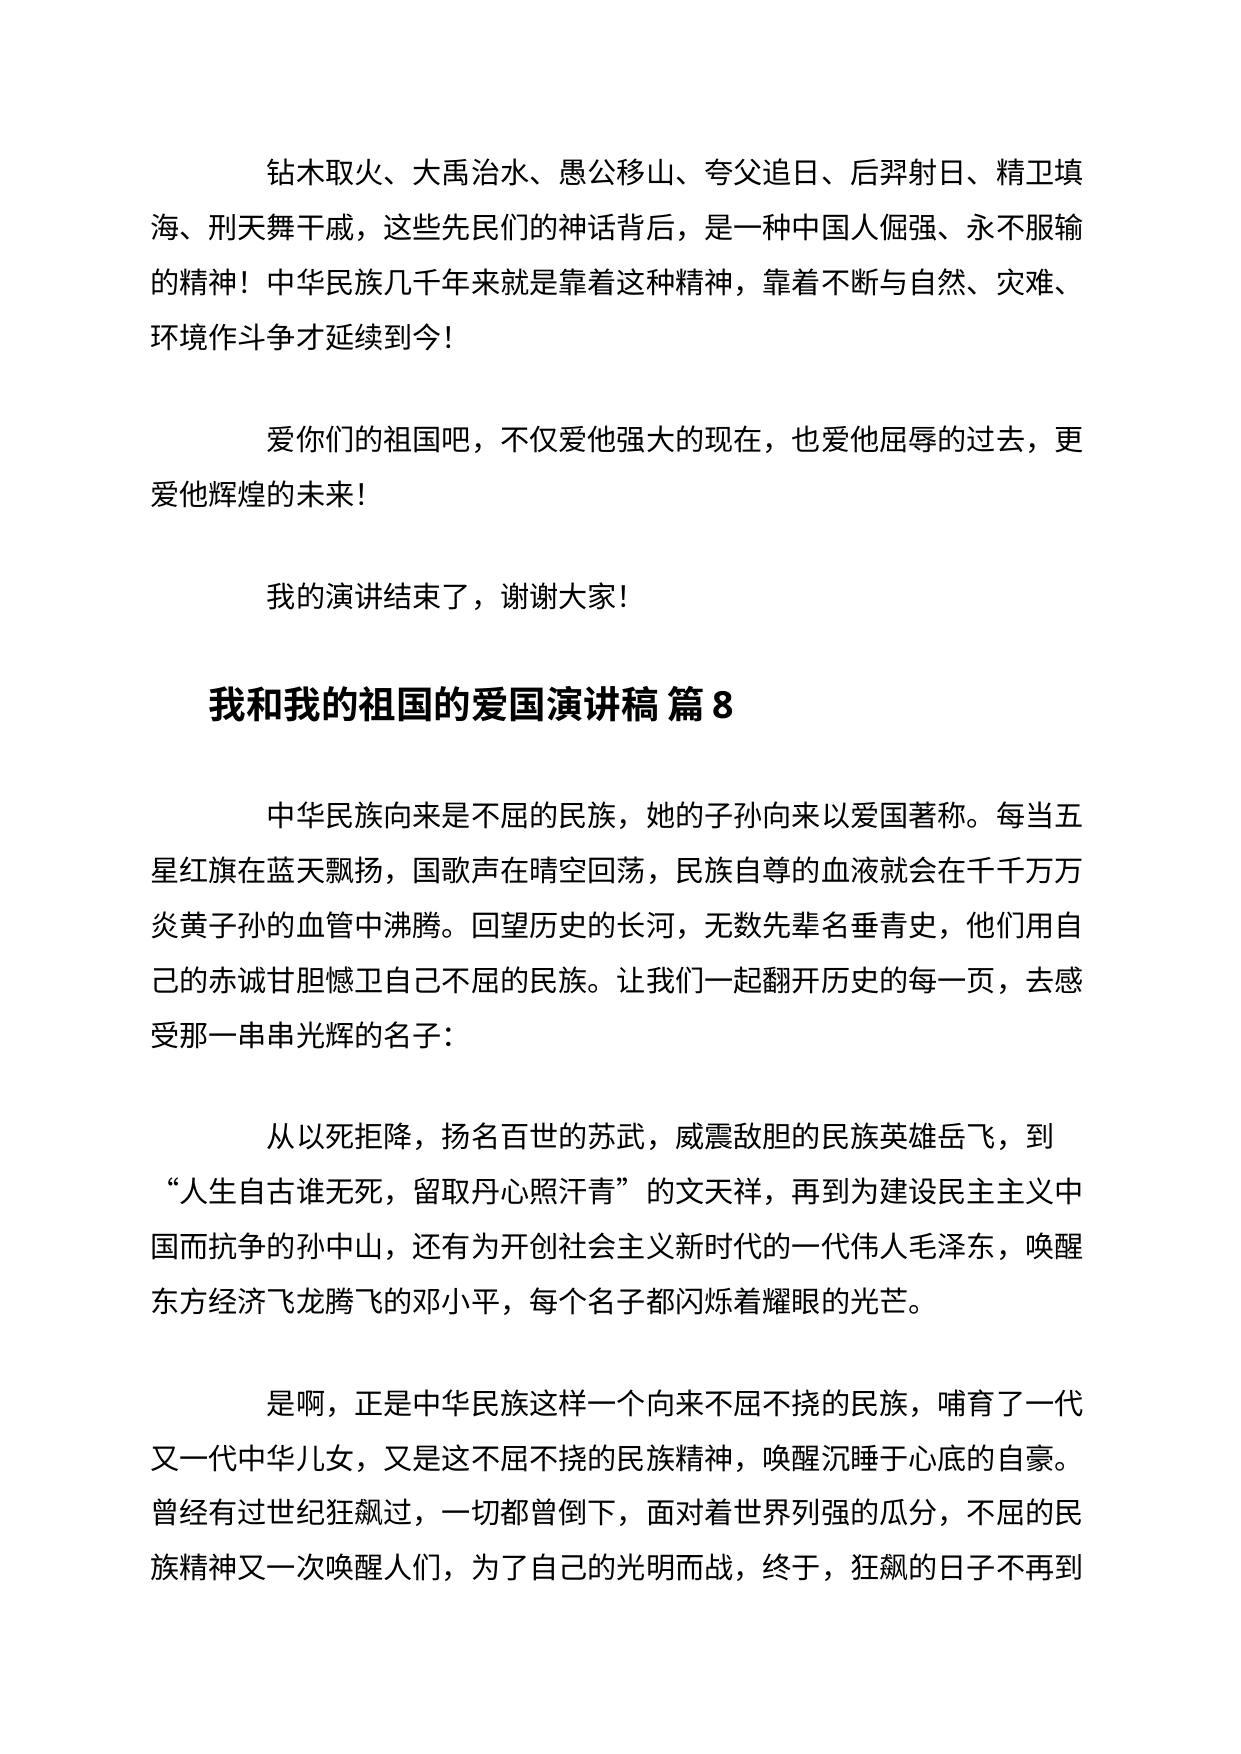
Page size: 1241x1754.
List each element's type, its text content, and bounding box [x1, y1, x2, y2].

text 中华民族向来是不屈的民族，她的子孙向来以爱国著称。每当五星红旗在蓝天飘扬，国歌声在晴空回荡，民族自尊的血液就会在千千万万炎黄子孙的血管中沸腾。回望历史的长河，无数先辈名垂青史，他们用自己的赤诚甘胆憾卫自己不屈的民族。让我们一起翻开历史的每一页，去感受那一串串光辉的名子： [150, 792, 1090, 1054]
text 从以死拒降，扬名百世的苏武，威震敌胆的民族英雄岳飞，到“人生自古谁无死，留取丹心照汗青”的文天祥，再到为建设民主主义中国而抗争的孙中山，还有为开创社会主义新时代的一代伟人毛泽东，唤醒东方经济飞龙腾飞的邓小平，每个名子都闪烁着耀眼的光芒。 [150, 1114, 1090, 1321]
text 爱你们的祖国吧，不仅爱他强大的现在，也爱他屈辱的过去，更爱他辉煌的未来！ [150, 416, 1090, 514]
text 我的演讲结束了，谢谢大家！ [150, 573, 1090, 615]
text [150, 1380, 1090, 1587]
text 我和我的祖国的爱国演讲稿 篇8 [150, 675, 1090, 729]
text 钻木取火、大禹治水、愚公移山、夸父追日、后羿射日、精卫填海、刑天舞干戚，这些先民们的神话背后，是一种中国人倔强、永不服输的精神！中华民族几千年来就是靠着这种精神，靠着不断与自然、灾难、环境作斗争才延续到今！ [150, 150, 1090, 357]
